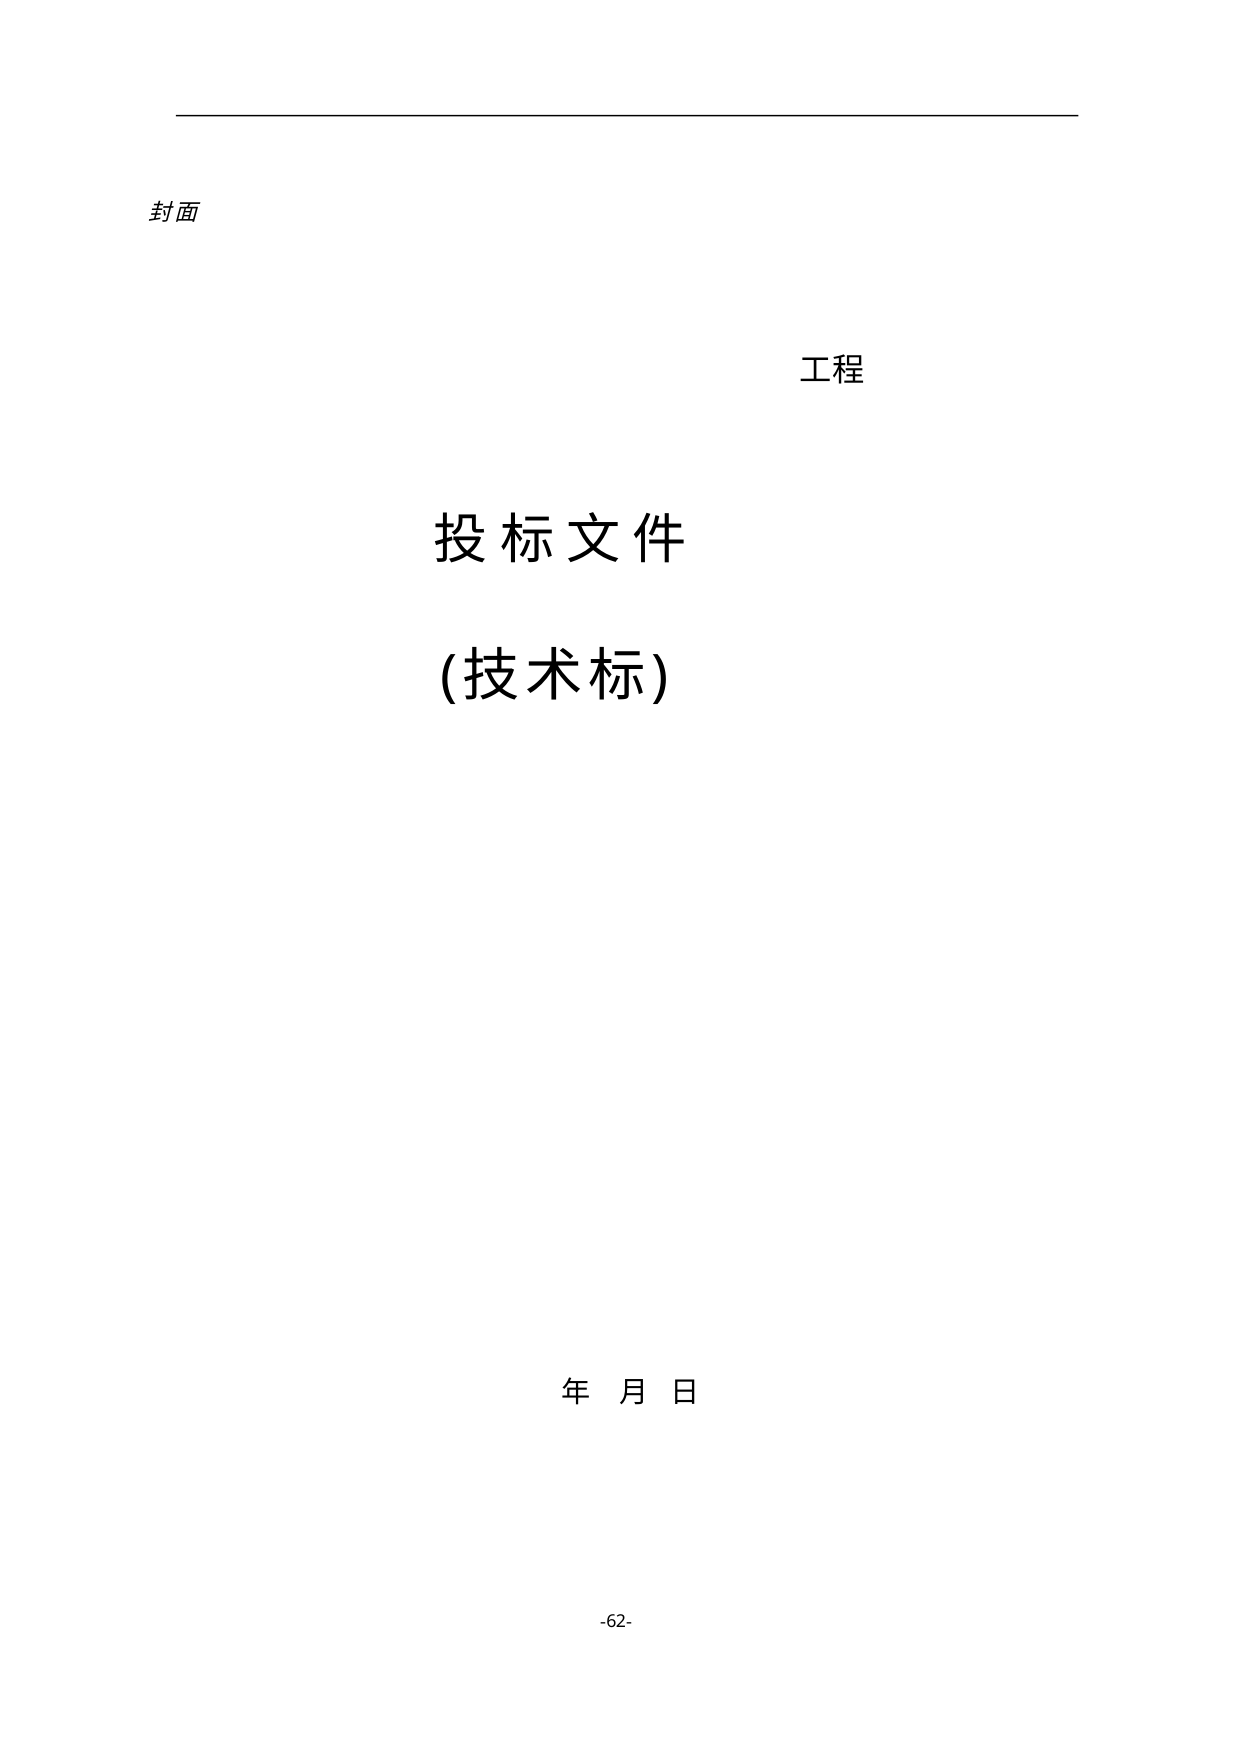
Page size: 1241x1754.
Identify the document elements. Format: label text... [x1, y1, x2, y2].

text 投 标 文 件 [434, 531, 1085, 637]
text (技术标) [440, 637, 1085, 710]
text 工程 [331, 349, 1085, 389]
text 年 月 日 [444, 1373, 1085, 1410]
text 封面 [148, 199, 1085, 226]
